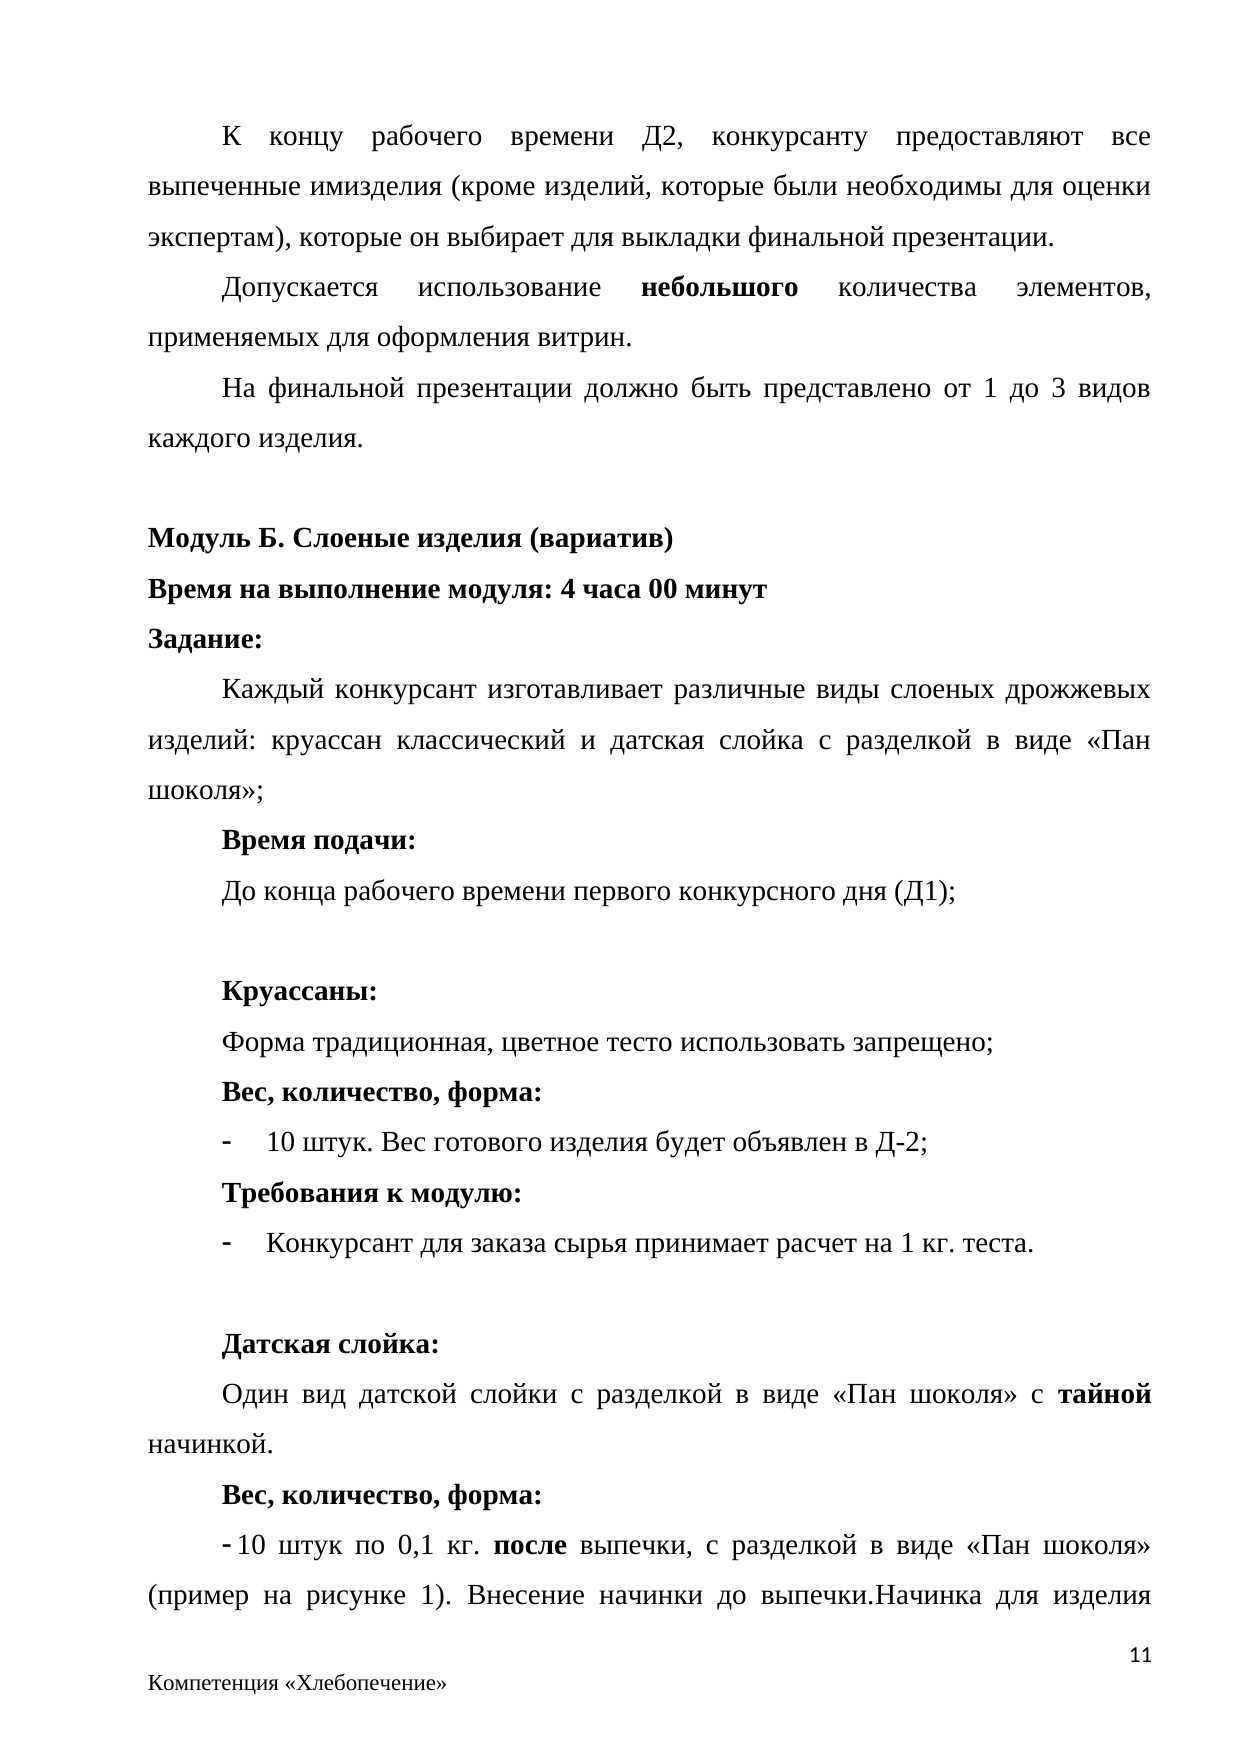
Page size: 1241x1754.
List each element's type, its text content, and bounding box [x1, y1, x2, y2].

text На финальной презентации должно быть представлено от 1 до 3 видов каждого изделия. [148, 370, 1152, 453]
text Вес, количество, форма: [148, 1074, 1152, 1108]
text К концу рабочего времени Д2, конкурсанту предоставляют все выпеченные имизделия (кроме изделий, которые были необходимы для оценки экспертам), которые он выбирает для выкладки финальной презентации. [148, 118, 1152, 252]
text Допускается использование небольшого количества элементов, применяемых для оформления витрин. [148, 269, 1152, 353]
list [148, 1527, 1152, 1611]
text До конца рабочего времени первого конкурсного дня (Д1); [148, 873, 1152, 906]
text Модуль Б. Слоеные изделия (вариатив) [148, 521, 1152, 554]
text Время на выполнение модуля: 4 часа 00 минут [148, 571, 1152, 604]
text Задание: [148, 621, 1152, 655]
list 10 штук. Вес готового изделия будет объявлен в Д-2; [148, 1124, 1152, 1158]
text Датская слойка: [148, 1326, 1152, 1359]
text Круассаны: [148, 973, 1152, 1007]
text Вес, количество, форма: [148, 1477, 1152, 1510]
text Форма традиционная, цветное тесто использовать запрещено; [148, 1024, 1152, 1057]
list Конкурсант для заказа сырья принимает расчет на 1 кг. теста. [148, 1225, 1152, 1259]
text Время подачи: [148, 822, 1152, 856]
text Каждый конкурсант изготавливает различные виды слоеных дрожжевых изделий: круассан классический и датская слойка с разделкой в виде «Пан шоколя»; [148, 672, 1152, 806]
text Требования к модулю: [148, 1175, 1152, 1208]
text Один вид датской слойки с разделкой в виде «Пан шоколя» с тайной начинкой. [148, 1376, 1152, 1460]
